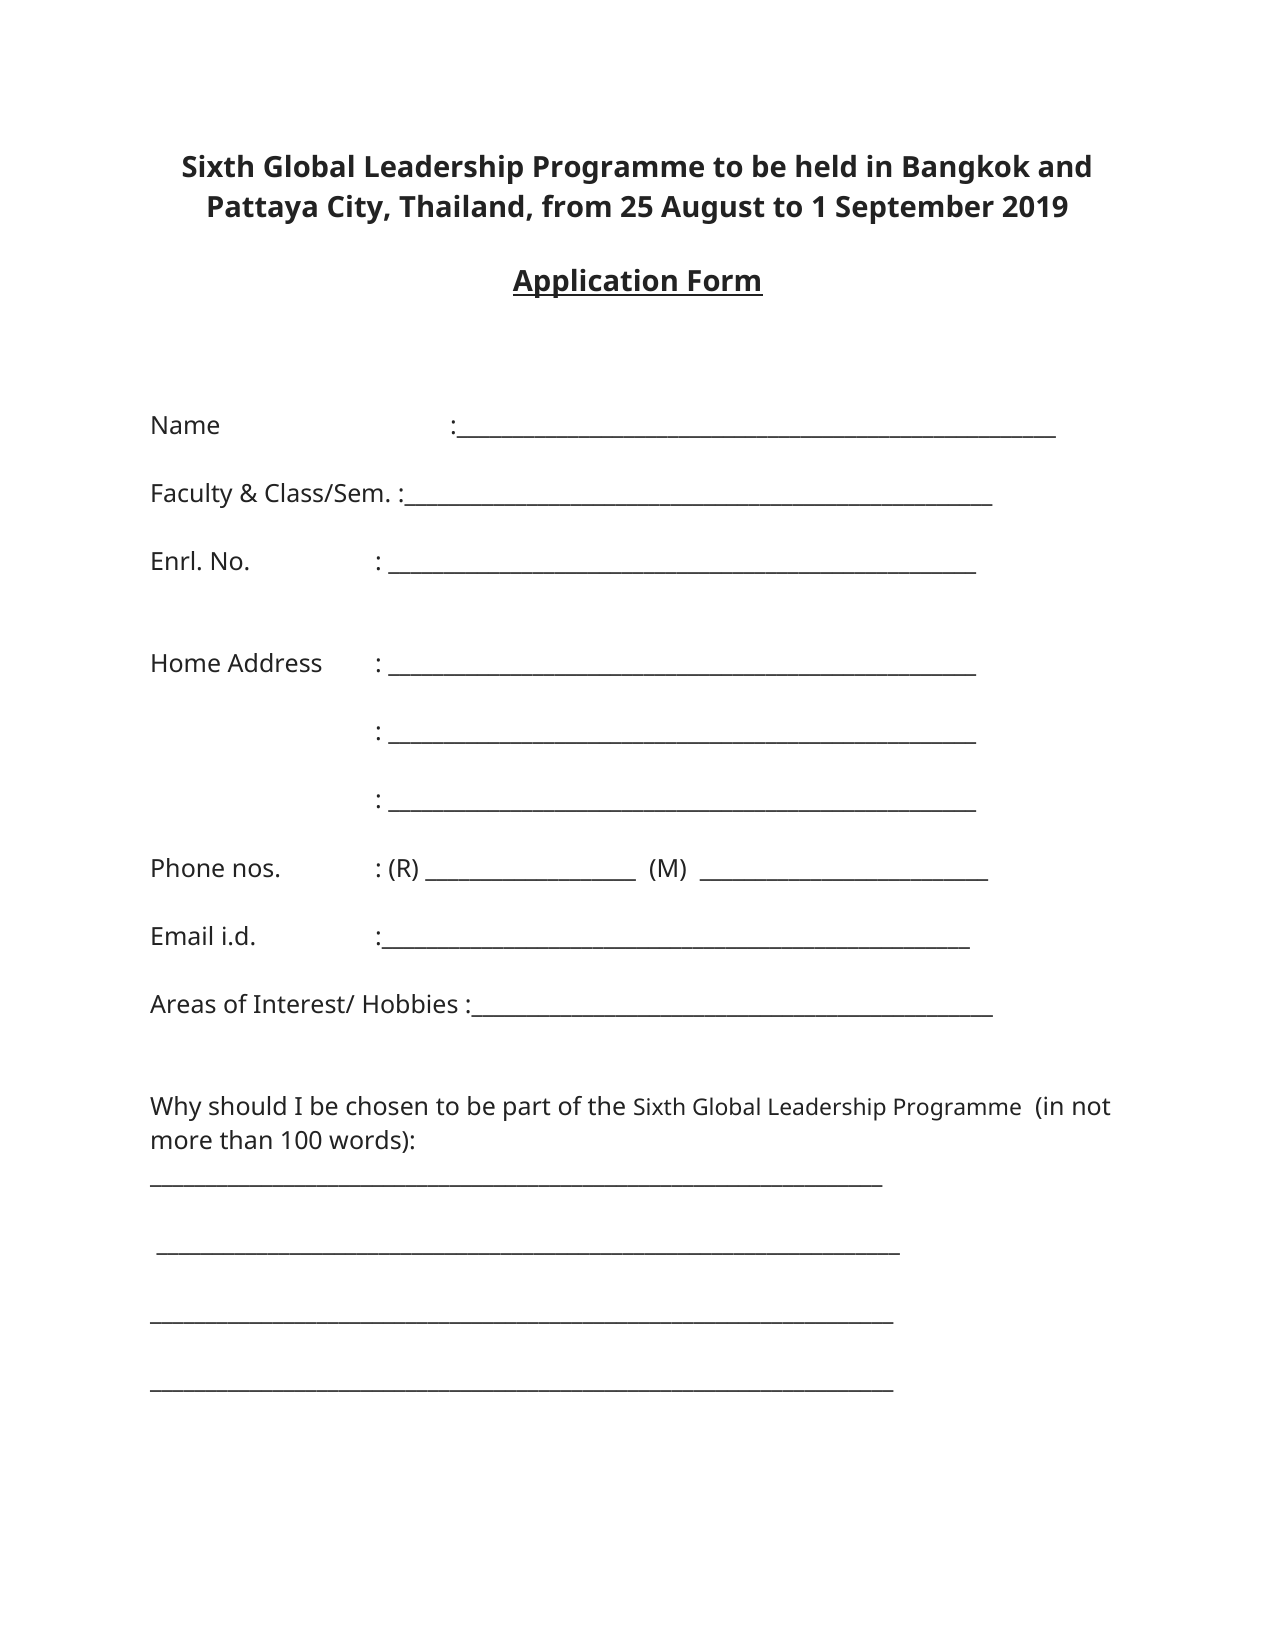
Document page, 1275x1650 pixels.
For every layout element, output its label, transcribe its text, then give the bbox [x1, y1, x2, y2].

text ___________________________________________________________________ [150, 1293, 1125, 1327]
text Why should I be chosen to be part of the Sixth Global Leadership Programme (in not more than 100 words): __________________________________________________________________ [150, 1089, 1125, 1191]
text : _____________________________________________________ [300, 714, 1125, 748]
text : _____________________________________________________ [300, 782, 1125, 816]
text ___________________________________________________________________ [150, 1361, 1125, 1395]
text Application Form [150, 260, 1125, 300]
text Home Address : _____________________________________________________ [150, 646, 1125, 680]
text Sixth Global Leadership Programme to be held in Bangkok and Pattaya City, Thailand, from 25 August to 1 September 2019 [150, 147, 1125, 226]
text Email i.d. :_____________________________________________________ [150, 918, 1125, 952]
text Areas of Interest/ Hobbies :_______________________________________________ [150, 987, 1125, 1021]
text Name :______________________________________________________ [150, 407, 1125, 442]
text Faculty & Class/Sem. :_____________________________________________________ [150, 476, 1125, 510]
text ___________________________________________________________________ [150, 1225, 1125, 1259]
text Phone nos. : (R) ___________________ (M) __________________________ [150, 850, 1125, 884]
text Enrl. No. : _____________________________________________________ [150, 544, 1125, 578]
